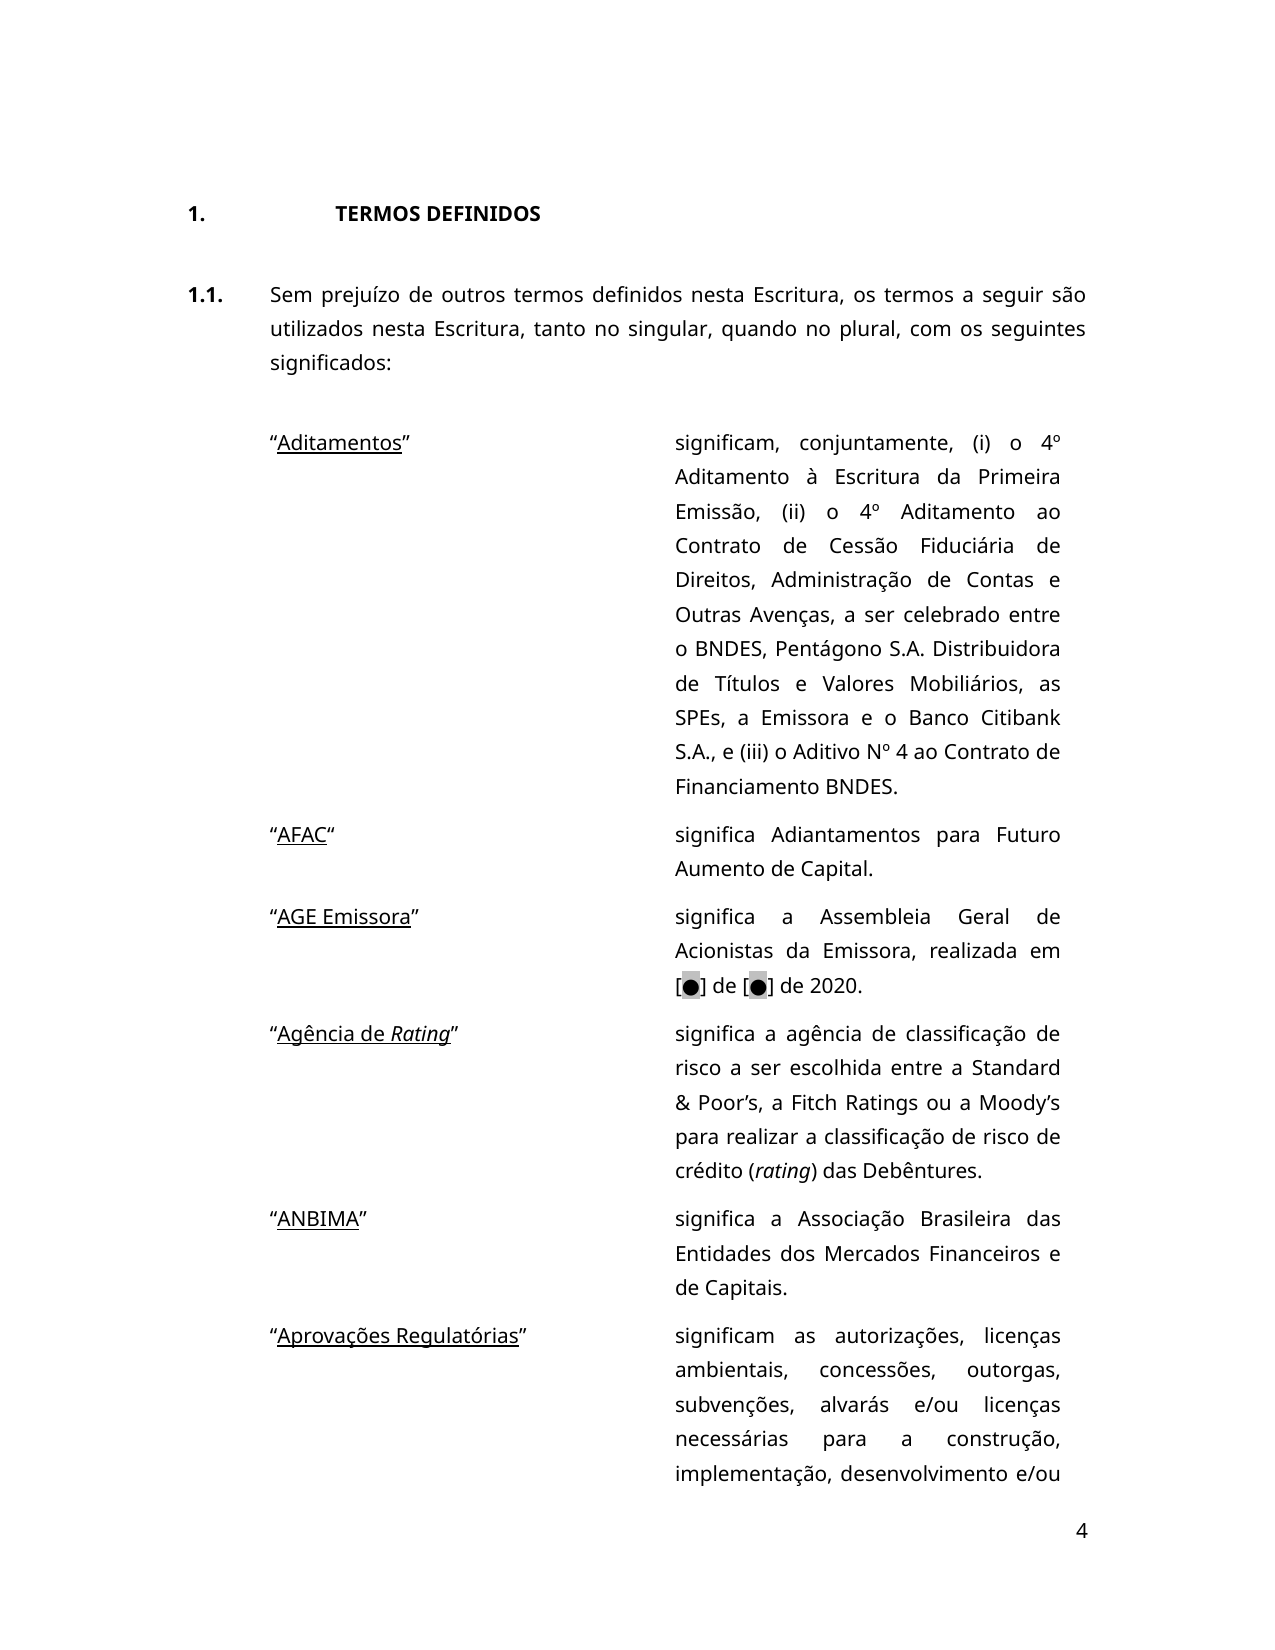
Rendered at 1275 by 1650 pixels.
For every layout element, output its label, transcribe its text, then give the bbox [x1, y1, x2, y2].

table_cell significa a Assembleia Geral de Acionistas da Emissora, realizada em [●] de [●] de 2020. [664, 902, 1072, 1019]
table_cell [258, 1321, 663, 1487]
table_cell “AGE Emissora” [258, 902, 663, 1019]
table_header “Aditamentos” [258, 428, 663, 820]
table_header significam, conjuntamente, (i) o 4º Aditamento à Escritura da Primeira Emissão, (ii) o 4º Aditamento ao Contrato de Cessão Fiduciária de Direitos, Administração de Contas e Outras Avenças, a ser celebrado entre o BNDES, Pentágono S.A. Distribuidora de Títulos e Valores Mobiliários, as SPEs, a Emissora e o Banco Citibank S.A., e (iii) o Aditivo Nº 4 ao Contrato de Financiamento BNDES. [664, 428, 1072, 820]
table_cell significa a Associação Brasileira das Entidades dos Mercados Financeiros e de Capitais. [664, 1205, 1072, 1321]
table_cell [664, 1321, 1072, 1487]
table_cell significa a agência de classificação de risco a ser escolhida entre a Standard & Poor’s, a Fitch Ratings ou a Moody’s para realizar a classificação de risco de crédito (rating) das Debêntures. [664, 1019, 1072, 1204]
table_cell “AFAC“ [258, 820, 663, 902]
table_cell “ANBIMA” [258, 1205, 663, 1321]
table_cell significa Adiantamentos para Futuro Aumento de Capital. [664, 820, 1072, 902]
list Sem prejuízo de outros termos definidos nesta Escritura, os termos a seguir são utilizados nesta Escritura, tanto no singular, quando no plural, com os seguintes significados: [187, 280, 1087, 376]
list TERMOS DEFINIDOS [187, 199, 1087, 228]
table_cell “Agência de Rating” [258, 1019, 663, 1204]
